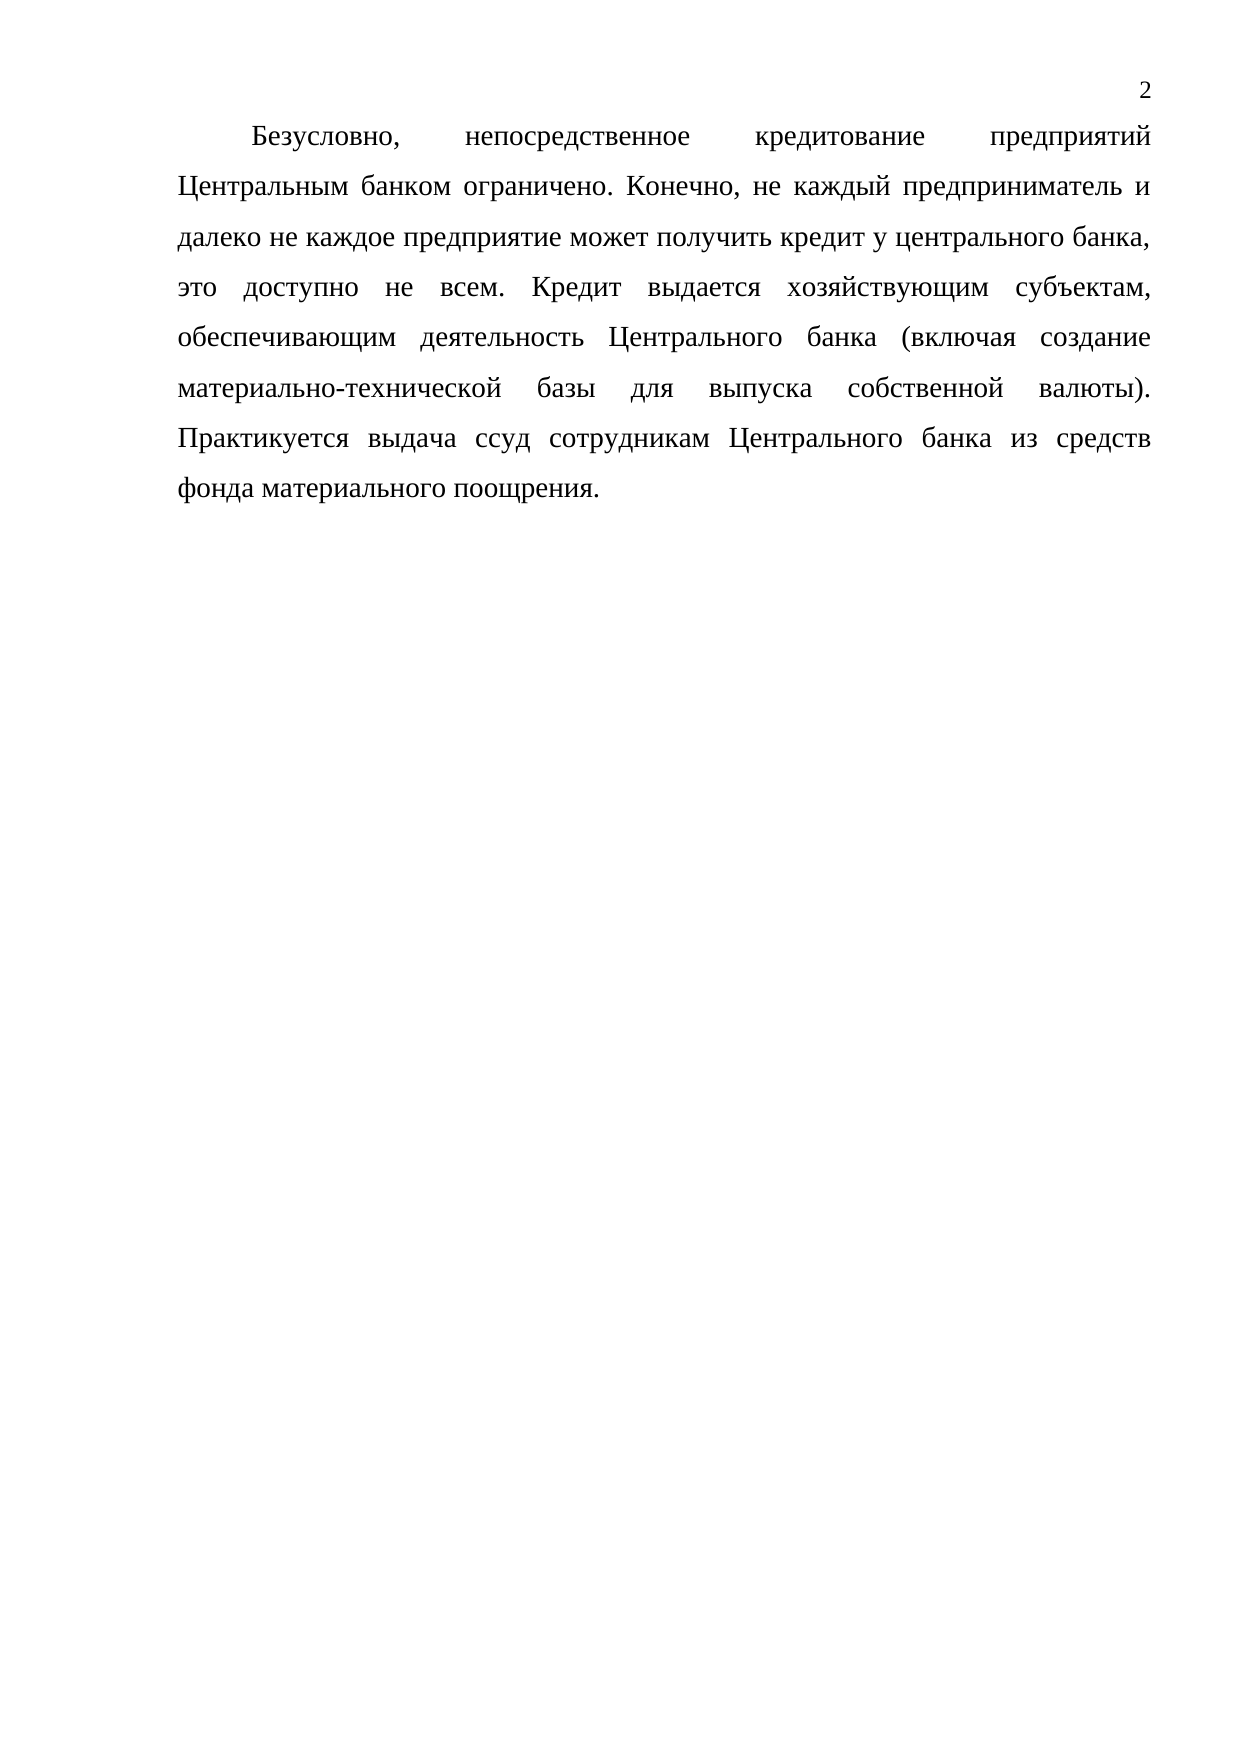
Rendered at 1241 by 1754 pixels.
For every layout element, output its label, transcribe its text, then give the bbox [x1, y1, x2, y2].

text Безусловно, непосредственное кредитование предприятий Центральным банком ограничено. Конечно, не каждый предприниматель и далеко не каждое предприятие может получить кредит у центрального банка, это доступно не всем. Кредит выдается хозяйствующим субъектам, обеспечивающим деятельность Центрального банка (включая создание материально-технической базы для выпуска собственной валюты). Практикуется выдача ссуд сотрудникам Центрального банка из средств фонда материального поощрения. [177, 118, 1152, 504]
